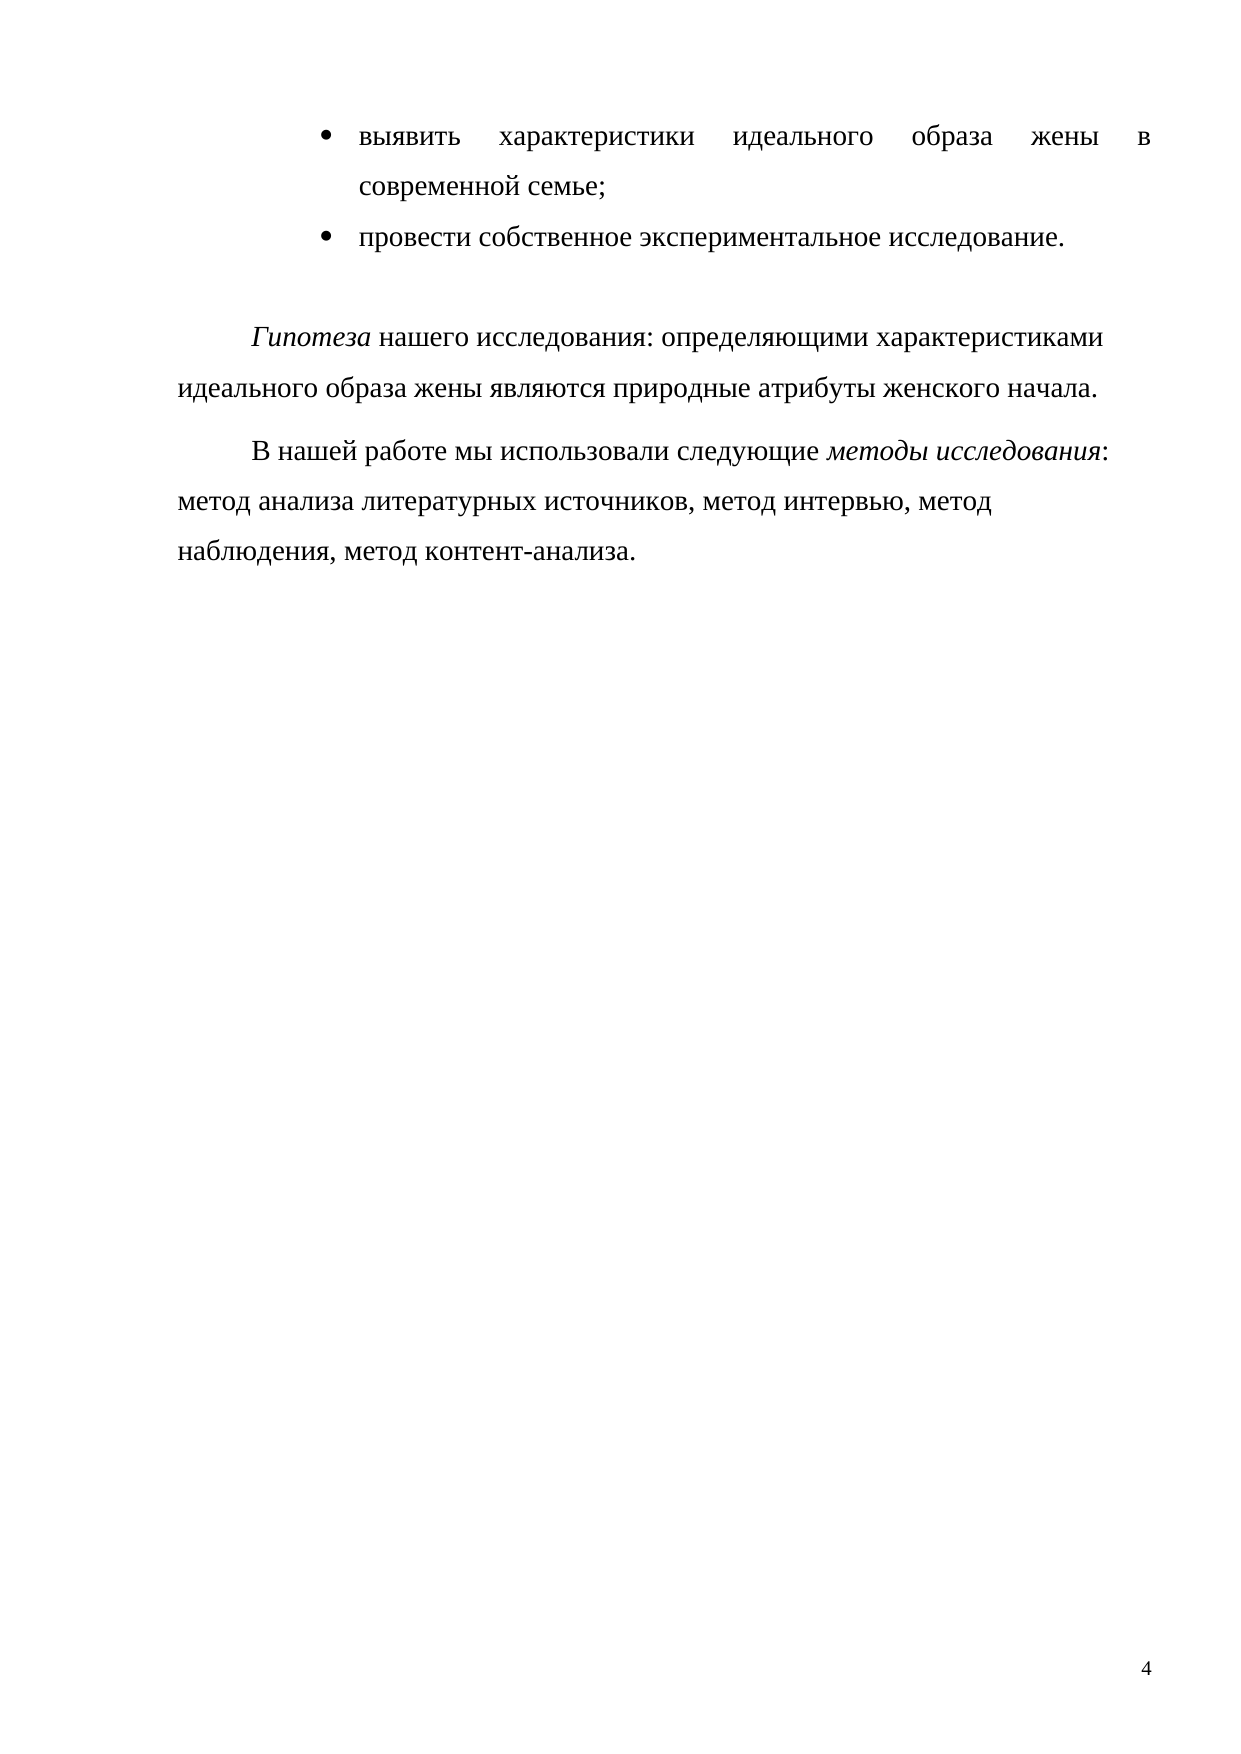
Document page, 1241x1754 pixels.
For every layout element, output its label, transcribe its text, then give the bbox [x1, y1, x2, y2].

list провести собственное экспериментальное исследование. [321, 219, 1152, 252]
text Гипотеза нашего исследования: определяющими характеристиками идеального образа жены являются природные атрибуты женского начала. [177, 319, 1152, 403]
text В нашей работе мы использовали следующие методы исследования: метод анализа литературных источников, метод интервью, метод наблюдения, метод контент-анализа. [177, 433, 1152, 567]
list выявить характеристики идеального образа жены в современной семье; [321, 118, 1152, 202]
